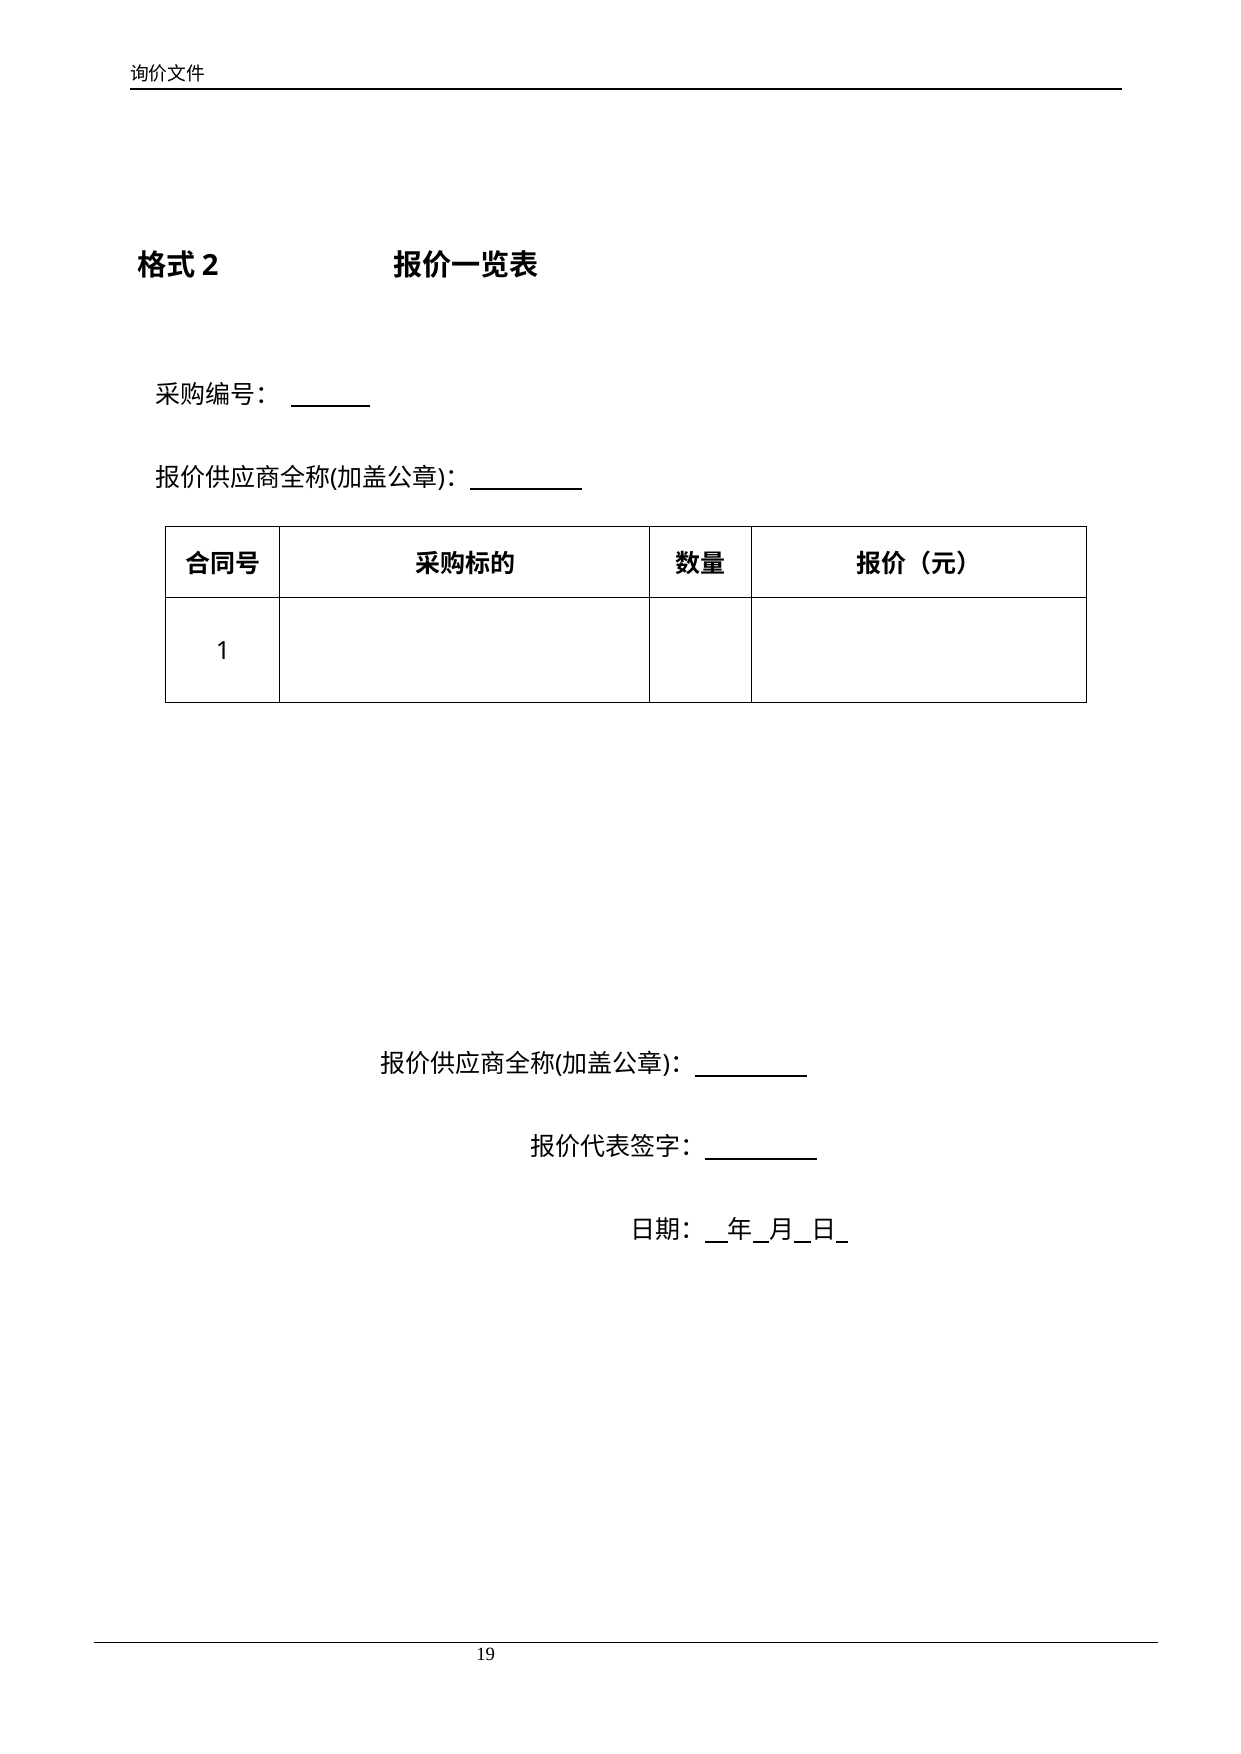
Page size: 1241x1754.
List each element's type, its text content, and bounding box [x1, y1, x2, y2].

table_cell 1 [166, 598, 279, 702]
text 报价供应商全称(加盖公章)： [130, 1029, 1122, 1094]
text 格式2 报价一览表 [130, 230, 1122, 295]
table_header 合同号 [166, 527, 279, 597]
table_cell [650, 598, 751, 702]
table_cell [752, 598, 1086, 702]
table_header 数量 [650, 527, 751, 597]
text 日期： 年 月 日 [130, 1196, 1122, 1261]
table_header 采购标的 [280, 527, 649, 597]
table_cell [280, 598, 649, 702]
text 采购编号： [130, 360, 1122, 425]
text 报价代表签字： [130, 1112, 1122, 1177]
text 报价供应商全称(加盖公章)： [130, 443, 1122, 508]
table_header 报价（元） [752, 527, 1086, 597]
